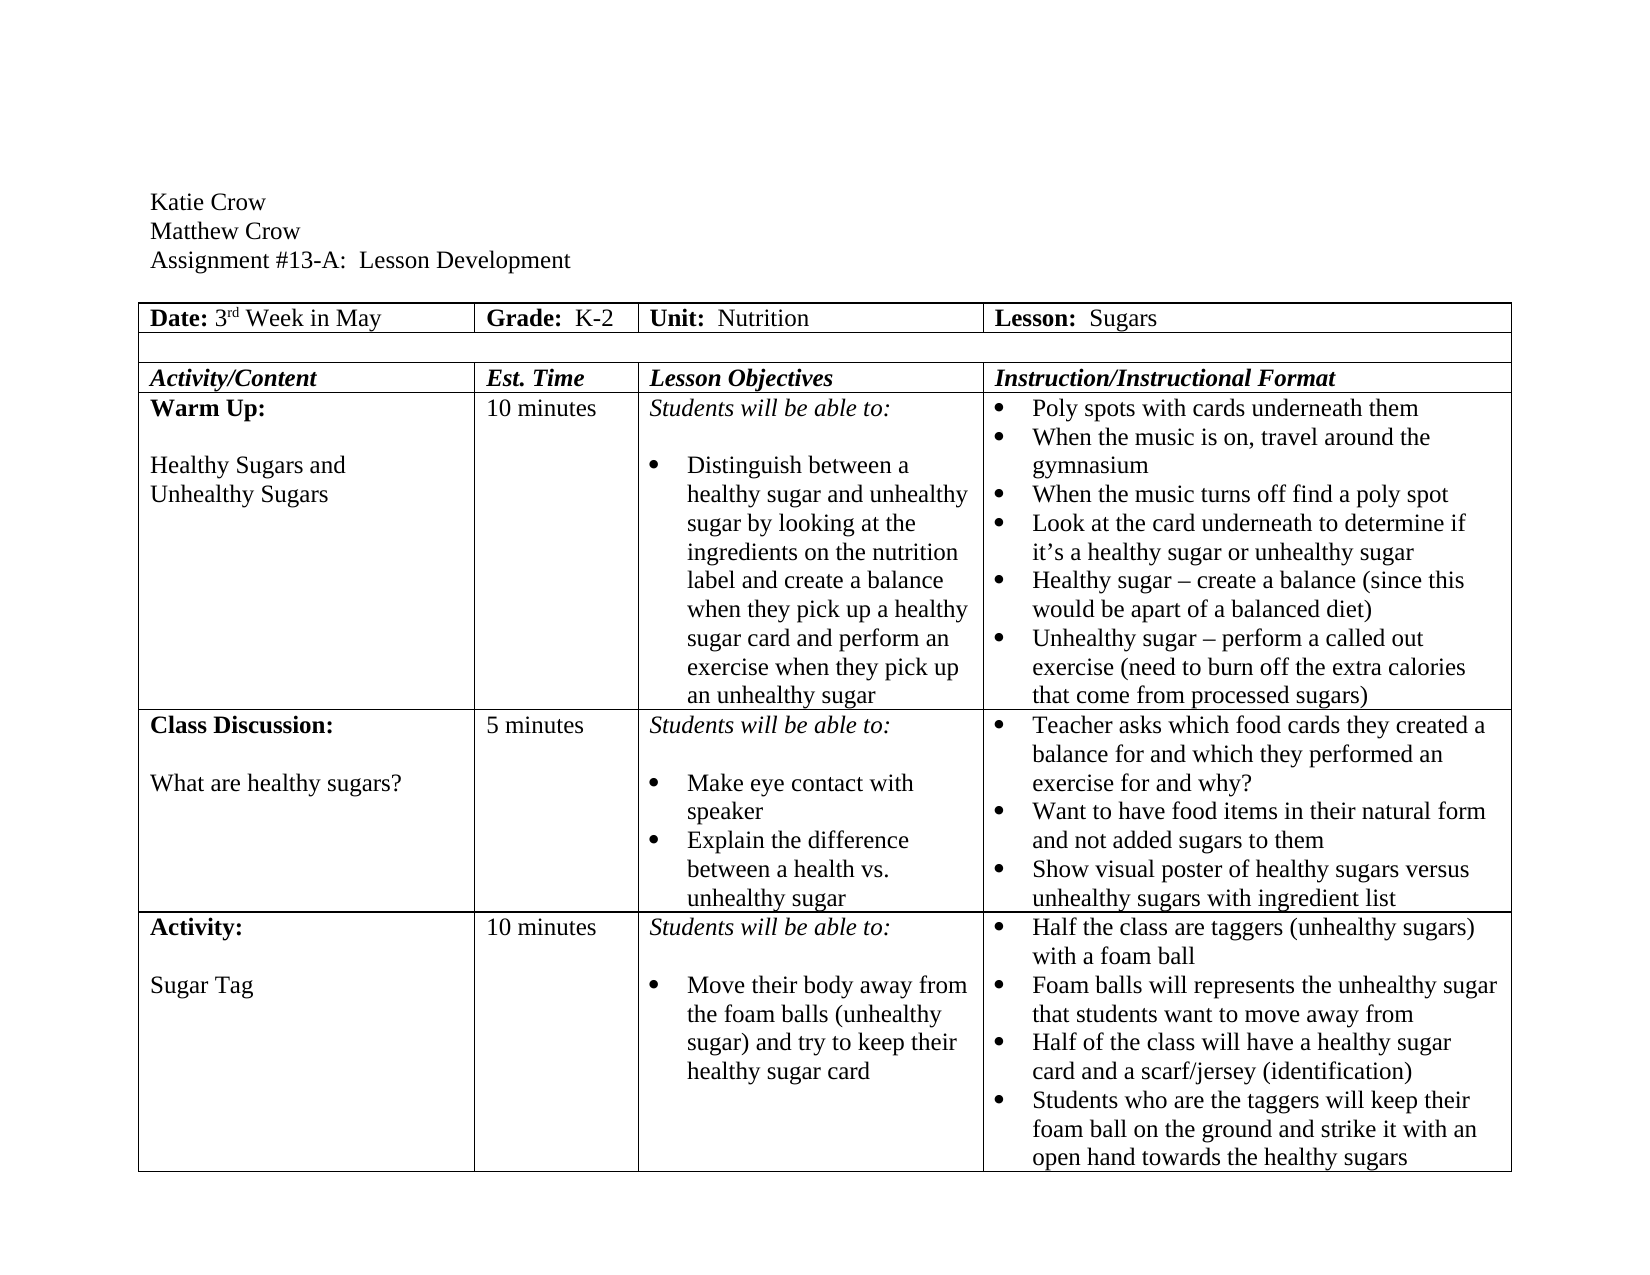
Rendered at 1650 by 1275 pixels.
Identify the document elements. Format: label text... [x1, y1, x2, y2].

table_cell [984, 913, 1511, 1171]
table_cell Class Discussion: What are healthy sugars? [139, 710, 474, 911]
table_cell 10 minutes [475, 393, 638, 709]
table_cell 10 minutes [475, 913, 638, 1171]
text Assignment #13-A: Lesson Development [150, 245, 1500, 274]
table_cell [639, 913, 983, 1171]
table_header Date: 3rd Week in May [139, 304, 474, 332]
table_cell Warm Up: Healthy Sugars and Unhealthy Sugars [139, 393, 474, 709]
table_cell Est. Time [475, 363, 638, 392]
table_header Unit: Nutrition [639, 304, 983, 332]
table_cell Teacher asks which food cards they created a balance for and which they performed an exercise for and why? Want to have food items in their natural form and not added sugars to them Show visual poster of healthy sugars versus unhealthy sugars with ingredient list [984, 710, 1511, 911]
table_cell Lesson Objectives [639, 363, 983, 392]
text Matthew Crow [150, 216, 1500, 245]
table_cell Activity: Sugar Tag [139, 913, 474, 1171]
text Katie Crow [150, 187, 1500, 216]
table_cell Activity/Content [139, 363, 474, 392]
table_header Grade: K-2 [475, 304, 638, 332]
table_cell Poly spots with cards underneath them When the music is on, travel around the gymnasium When the music turns off find a poly spot Look at the card underneath to determine if it’s a healthy sugar or unhealthy sugar Healthy sugar – create a balance (since this would be apart of a balanced diet) Unhealthy sugar – perform a called out exercise (need to burn off the extra calories that come from processed sugars) [984, 393, 1511, 709]
table_cell [139, 333, 1511, 362]
table_cell Students will be able to: Distinguish between a healthy sugar and unhealthy sugar by looking at the ingredients on the nutrition label and create a balance when they pick up a healthy sugar card and perform an exercise when they pick up an unhealthy sugar [639, 393, 983, 709]
table_cell 5 minutes [475, 710, 638, 911]
table_cell Instruction/Instructional Format [984, 363, 1511, 392]
table_header Lesson: Sugars [984, 304, 1511, 332]
table_cell Students will be able to: Make eye contact with speaker Explain the difference between a health vs. unhealthy sugar [639, 710, 983, 911]
